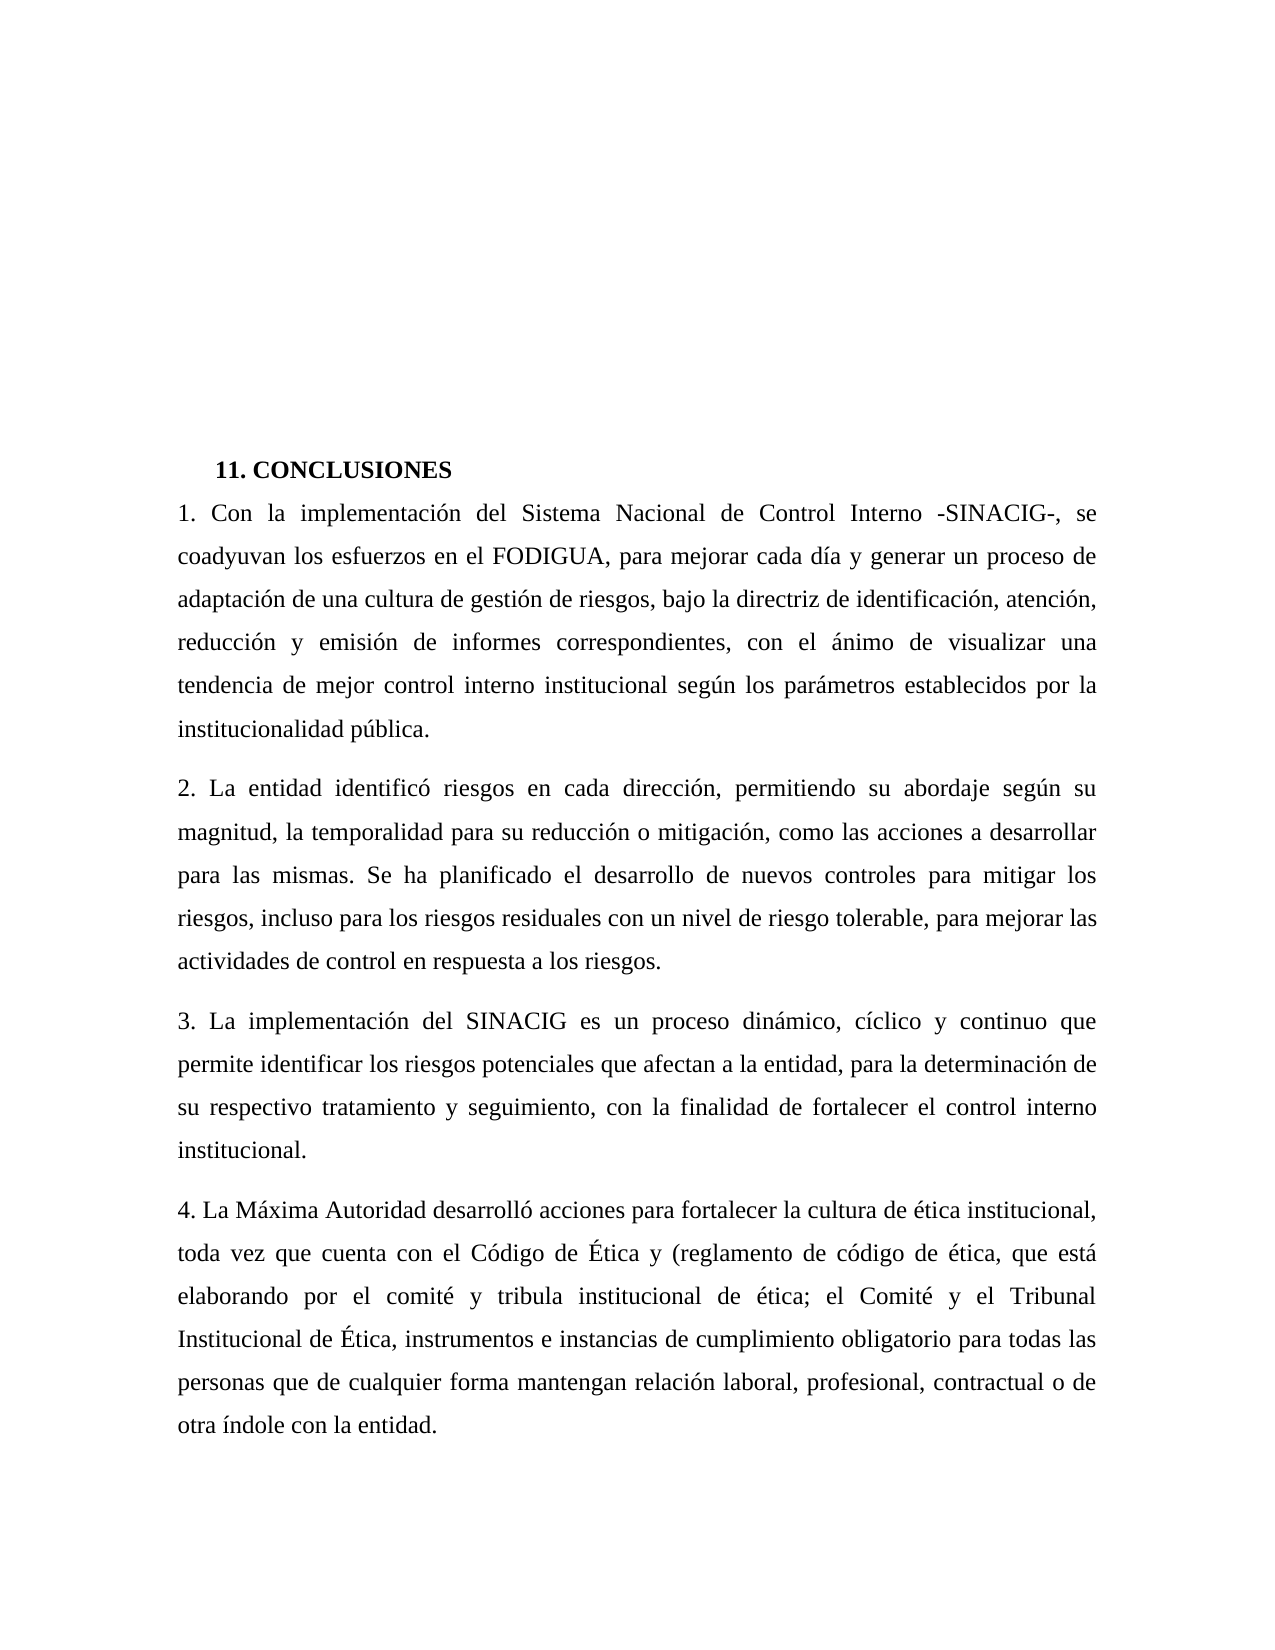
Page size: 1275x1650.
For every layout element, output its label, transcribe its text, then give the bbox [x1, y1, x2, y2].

text 3. La implementación del SINACIG es un proceso dinámico, cíclico y continuo que permite identificar los riesgos potenciales que afectan a la entidad, para la determinación de su respectivo tratamiento y seguimiento, con la finalidad de fortalecer el control interno institucional. [177, 1006, 1098, 1164]
text 1. Con la implementación del Sistema Nacional de Control Interno -SINACIG-, se coadyuvan los esfuerzos en el FODIGUA, para mejorar cada día y generar un proceso de adaptación de una cultura de gestión de riesgos, bajo la directriz de identificación, atención, reducción y emisión de informes correspondientes, con el ánimo de visualizar una tendencia de mejor control interno institucional según los parámetros establecidos por la institucionalidad pública. [177, 498, 1098, 742]
text 2. La entidad identificó riesgos en cada dirección, permitiendo su abordaje según su magnitud, la temporalidad para su reducción o mitigación, como las acciones a desarrollar para las mismas. Se ha planificado el desarrollo de nuevos controles para mitigar los riesgos, incluso para los riesgos residuales con un nivel de riesgo tolerable, para mejorar las actividades de control en respuesta a los riesgos. [177, 773, 1098, 975]
text 4. La Máxima Autoridad desarrolló acciones para fortalecer la cultura de ética institucional, toda vez que cuenta con el Código de Ética y (reglamento de código de ética, que está elaborando por el comité y tribula institucional de ética; el Comité y el Tribunal Institucional de Ética, instrumentos e instancias de cumplimiento obligatorio para todas las personas que de cualquier forma mantengan relación laboral, profesional, contractual o de otra índole con la entidad. [177, 1195, 1098, 1439]
subtitle CONCLUSIONES [215, 455, 1098, 484]
